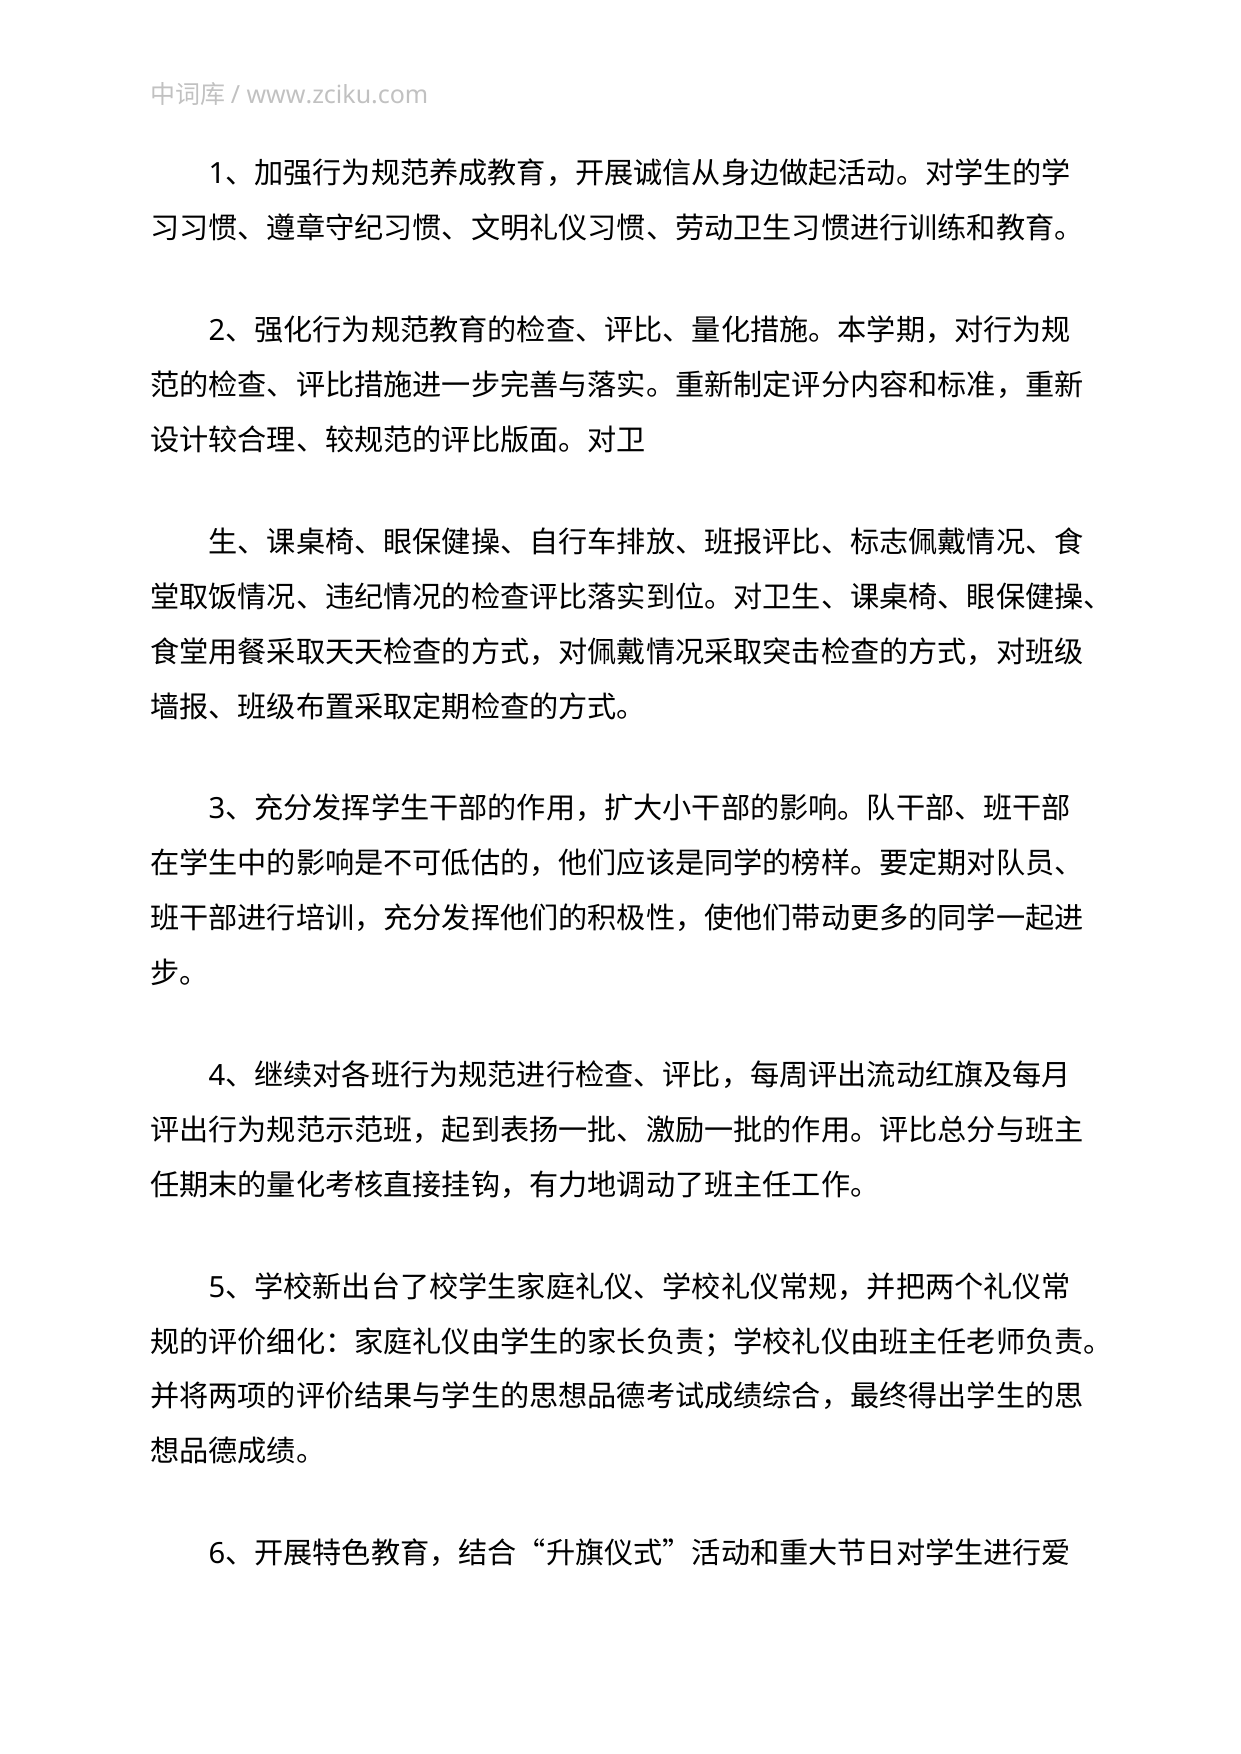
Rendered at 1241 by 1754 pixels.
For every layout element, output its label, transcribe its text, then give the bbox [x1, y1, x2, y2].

text 生、课桌椅、眼保健操、自行车排放、班报评比、标志佩戴情况、食堂取饭情况、违纪情况的检查评比落实到位。对卫生、课桌椅、眼保健操、食堂用餐采取天天检查的方式，对佩戴情况采取突击检查的方式，对班级墙报、班级布置采取定期检查的方式。 [150, 518, 1090, 725]
text 3、充分发挥学生干部的作用，扩大小干部的影响。队干部、班干部在学生中的影响是不可低估的，他们应该是同学的榜样。要定期对队员、班干部进行培训，充分发挥他们的积极性，使他们带动更多的同学一起进步。 [150, 785, 1090, 992]
text 5、学校新出台了校学生家庭礼仪、学校礼仪常规，并把两个礼仪常规的评价细化：家庭礼仪由学生的家长负责；学校礼仪由班主任老师负责。并将两项的评价结果与学生的思想品德考试成绩综合，最终得出学生的思想品德成绩。 [150, 1263, 1090, 1470]
text 2、强化行为规范教育的检查、评比、量化措施。本学期，对行为规范的检查、评比措施进一步完善与落实。重新制定评分内容和标准，重新设计较合理、较规范的评比版面。对卫 [150, 307, 1090, 459]
text 1、加强行为规范养成教育，开展诚信从身边做起活动。对学生的学习习惯、遵章守纪习惯、文明礼仪习惯、劳动卫生习惯进行训练和教育。 [150, 150, 1090, 247]
text 4、继续对各班行为规范进行检查、评比，每周评出流动红旗及每月评出行为规范示范班，起到表扬一批、激励一批的作用。评比总分与班主任期末的量化考核直接挂钩，有力地调动了班主任工作。 [150, 1051, 1090, 1204]
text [150, 1530, 1090, 1572]
